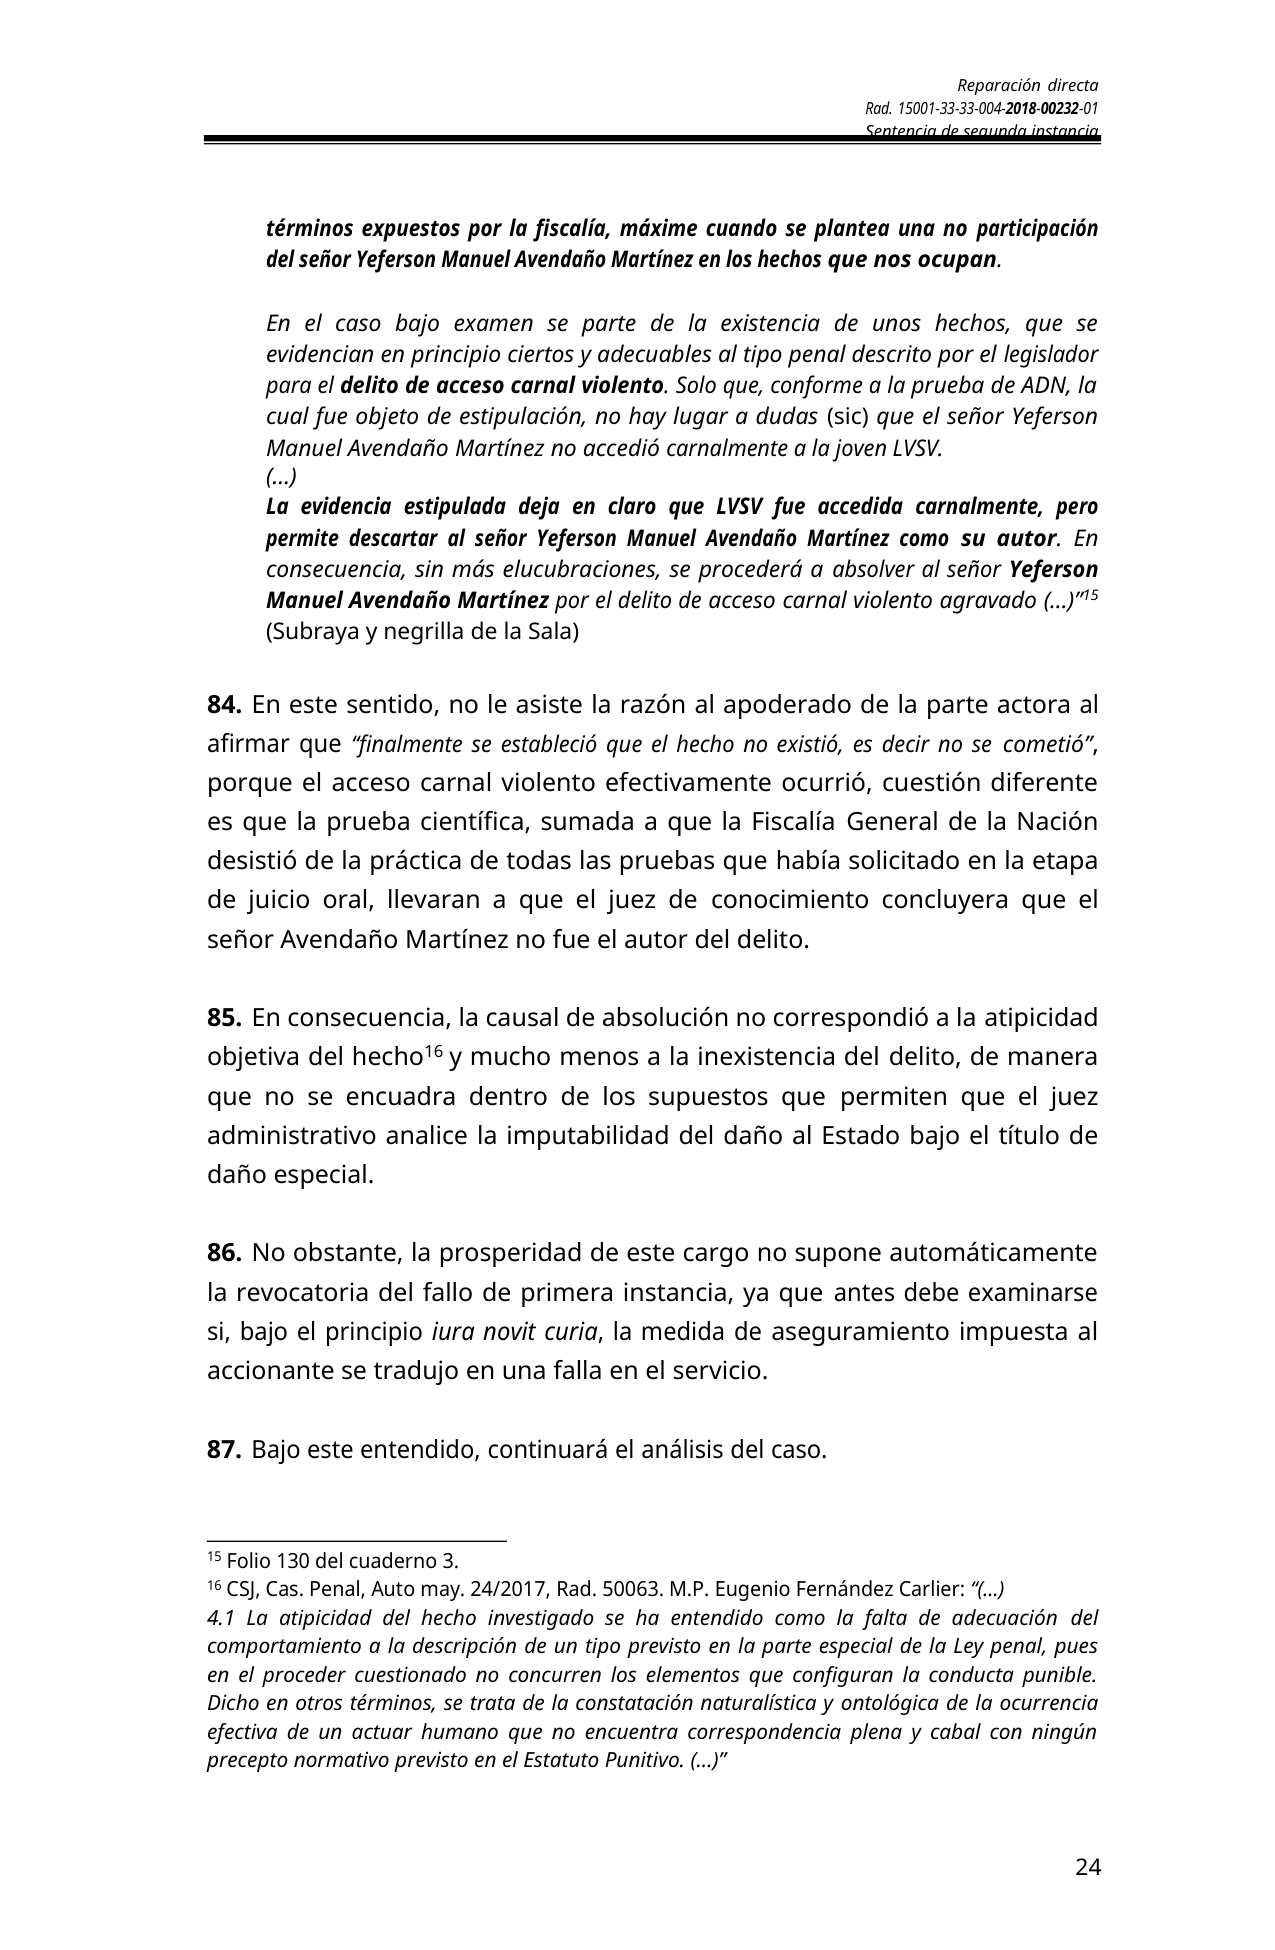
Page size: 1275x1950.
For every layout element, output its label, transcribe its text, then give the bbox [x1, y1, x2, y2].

list En consecuencia, la causal de absolución no correspondió a la atipicidad objetiva del hecho16 y mucho menos a la inexistencia del delito, de manera que no se encuadra dentro de los supuestos que permiten que el juez administrativo analice la imputabilidad del daño al Estado bajo el título de daño especial. [207, 1000, 1099, 1191]
text 4.1 La atipicidad del hecho investigado se ha entendido como la falta de adecuación del comportamiento a la descripción de un tipo previsto en la parte especial de la Ley penal, pues en el proceder cuestionado no concurren los elementos que configuran la conducta punible. Dicho en otros términos, se trata de la constatación naturalística y ontológica de la ocurrencia efectiva de un actuar humano que no encuentra correspondencia plena y cabal con ningún precepto normativo previsto en el Estatuto Punitivo. (…)” [207, 1603, 1098, 1774]
text 16 CSJ, Cas. Penal, Auto may. 24/2017, Rad. 50063. M.P. Eugenio Fernández Carlier: “(…) [207, 1574, 1110, 1603]
text En el caso bajo examen se parte de la existencia de unos hechos, que se evidencian en principio ciertos y adecuables al tipo penal descrito por el legislador para el delito de acceso carnal violento. Solo que, conforme a la prueba de ADN, la cual fue objeto de estipulación, no hay lugar a dudas (sic) que el señor Yeferson Manuel Avendaño Martínez no accedió carnalmente a la joven LVSV. [266, 306, 1098, 463]
text (…) [266, 463, 1110, 490]
text 15 Folio 130 del cuaderno 3. [207, 1546, 1110, 1574]
list En este sentido, no le asiste la razón al apoderado de la parte actora al afirmar que “finalmente se estableció que el hecho no existió, es decir no se cometió”, porque el acceso carnal violento efectivamente ocurrió, cuestión diferente es que la prueba científica, sumada a que la Fiscalía General de la Nación desistió de la práctica de todas las pruebas que había solicitado en la etapa de juicio oral, llevaran a que el juez de conocimiento concluyera que el señor Avendaño Martínez no fue el autor del delito. [207, 686, 1099, 955]
list No obstante, la prosperidad de este cargo no supone automáticamente la revocatoria del fallo de primera instancia, ya que antes debe examinarse si, bajo el principio iura novit curia, la medida de aseguramiento impuesta al accionante se tradujo en una falla en el servicio. [207, 1235, 1098, 1387]
text términos expuestos por la fiscalía, máxime cuando se plantea una no participación del señor Yeferson Manuel Avendaño Martínez en los hechos que nos ocupan. [266, 212, 1098, 275]
text La evidencia estipulada deja en claro que LVSV fue accedida carnalmente, pero permite descartar al señor Yeferson Manuel Avendaño Martínez como su autor. En consecuencia, sin más elucubraciones, se procederá a absolver al señor Yeferson Manuel Avendaño Martínez por el delito de acceso carnal violento agravado (…)”15 (Subraya y negrilla de la Sala) [266, 490, 1098, 646]
list Bajo este entendido, continuará el análisis del caso. [207, 1431, 1110, 1465]
